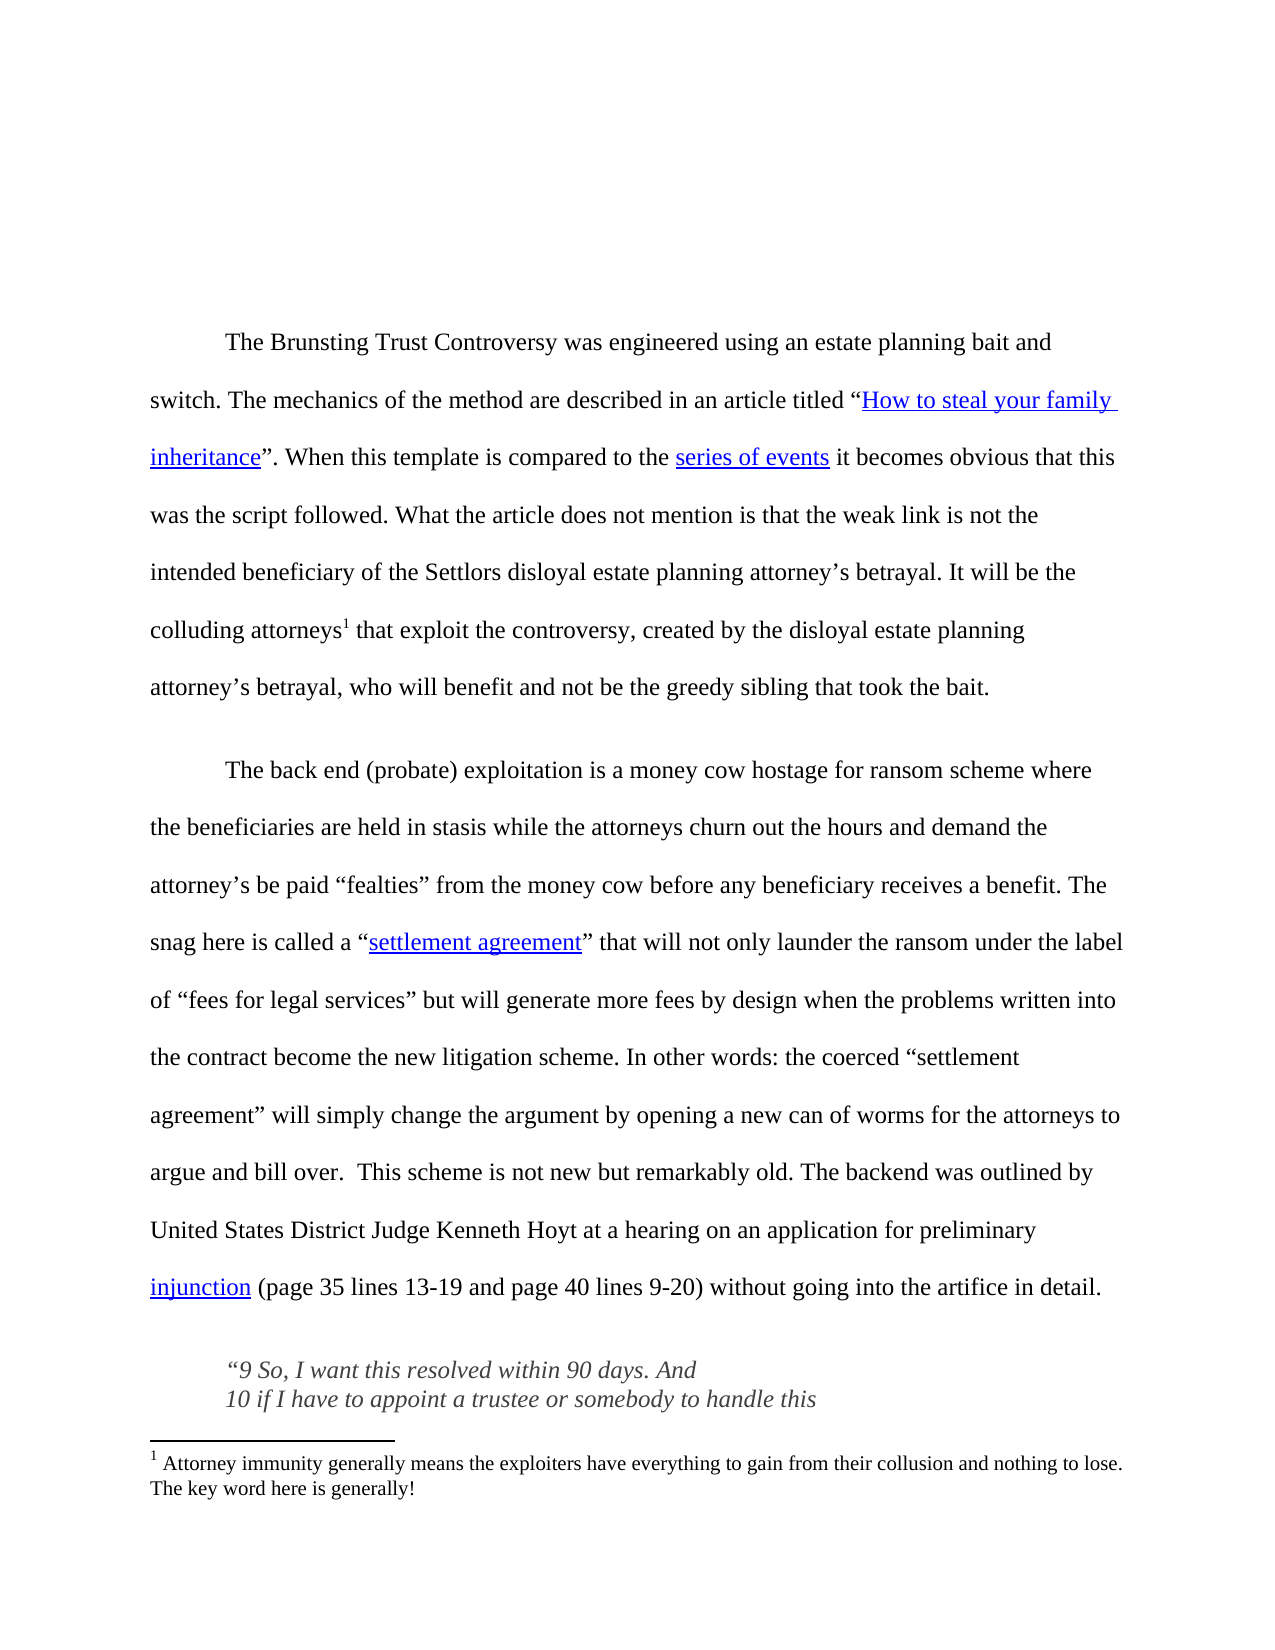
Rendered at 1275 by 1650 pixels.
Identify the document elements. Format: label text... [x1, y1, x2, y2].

text “9 So, I want this resolved within 90 days. And [225, 1355, 1050, 1384]
text The back end (probate) exploitation is a money cow hostage for ransom scheme where the beneficiaries are held in stasis while the attorneys churn out the hours and demand the attorney’s be paid “fealties” from the money cow before any beneficiary receives a benefit. The snag here is called a “settlement agreement” that will not only launder the ransom under the label of “fees for legal services” but will generate more fees by design when the problems written into the contract become the new litigation scheme. In other words: the coerced “settlement agreement” will simply change the argument by opening a new can of worms for the attorneys to argue and bill over. This scheme is not new but remarkably old. The backend was outlined by United States District Judge Kenneth Hoyt at a hearing on an application for preliminary injunction (page 35 lines 13-19 and page 40 lines 9-20) without going into the artifice in detail. [150, 755, 1125, 1301]
text The Brunsting Trust Controversy was engineered using an estate planning bait and switch. The mechanics of the method are described in an article titled “How to steal your family inheritance”. When this template is compared to the series of events it becomes obvious that this was the script followed. What the article does not mention is that the weak link is not the intended beneficiary of the Settlors disloyal estate planning attorney’s betrayal. It will be the colluding attorneys that exploit the controversy, created by the disloyal estate planning attorney’s betrayal, who will benefit and not be the greedy sibling that took the bait. [150, 327, 1125, 701]
text 10 if I have to appoint a trustee or somebody to handle this [225, 1384, 1050, 1412]
